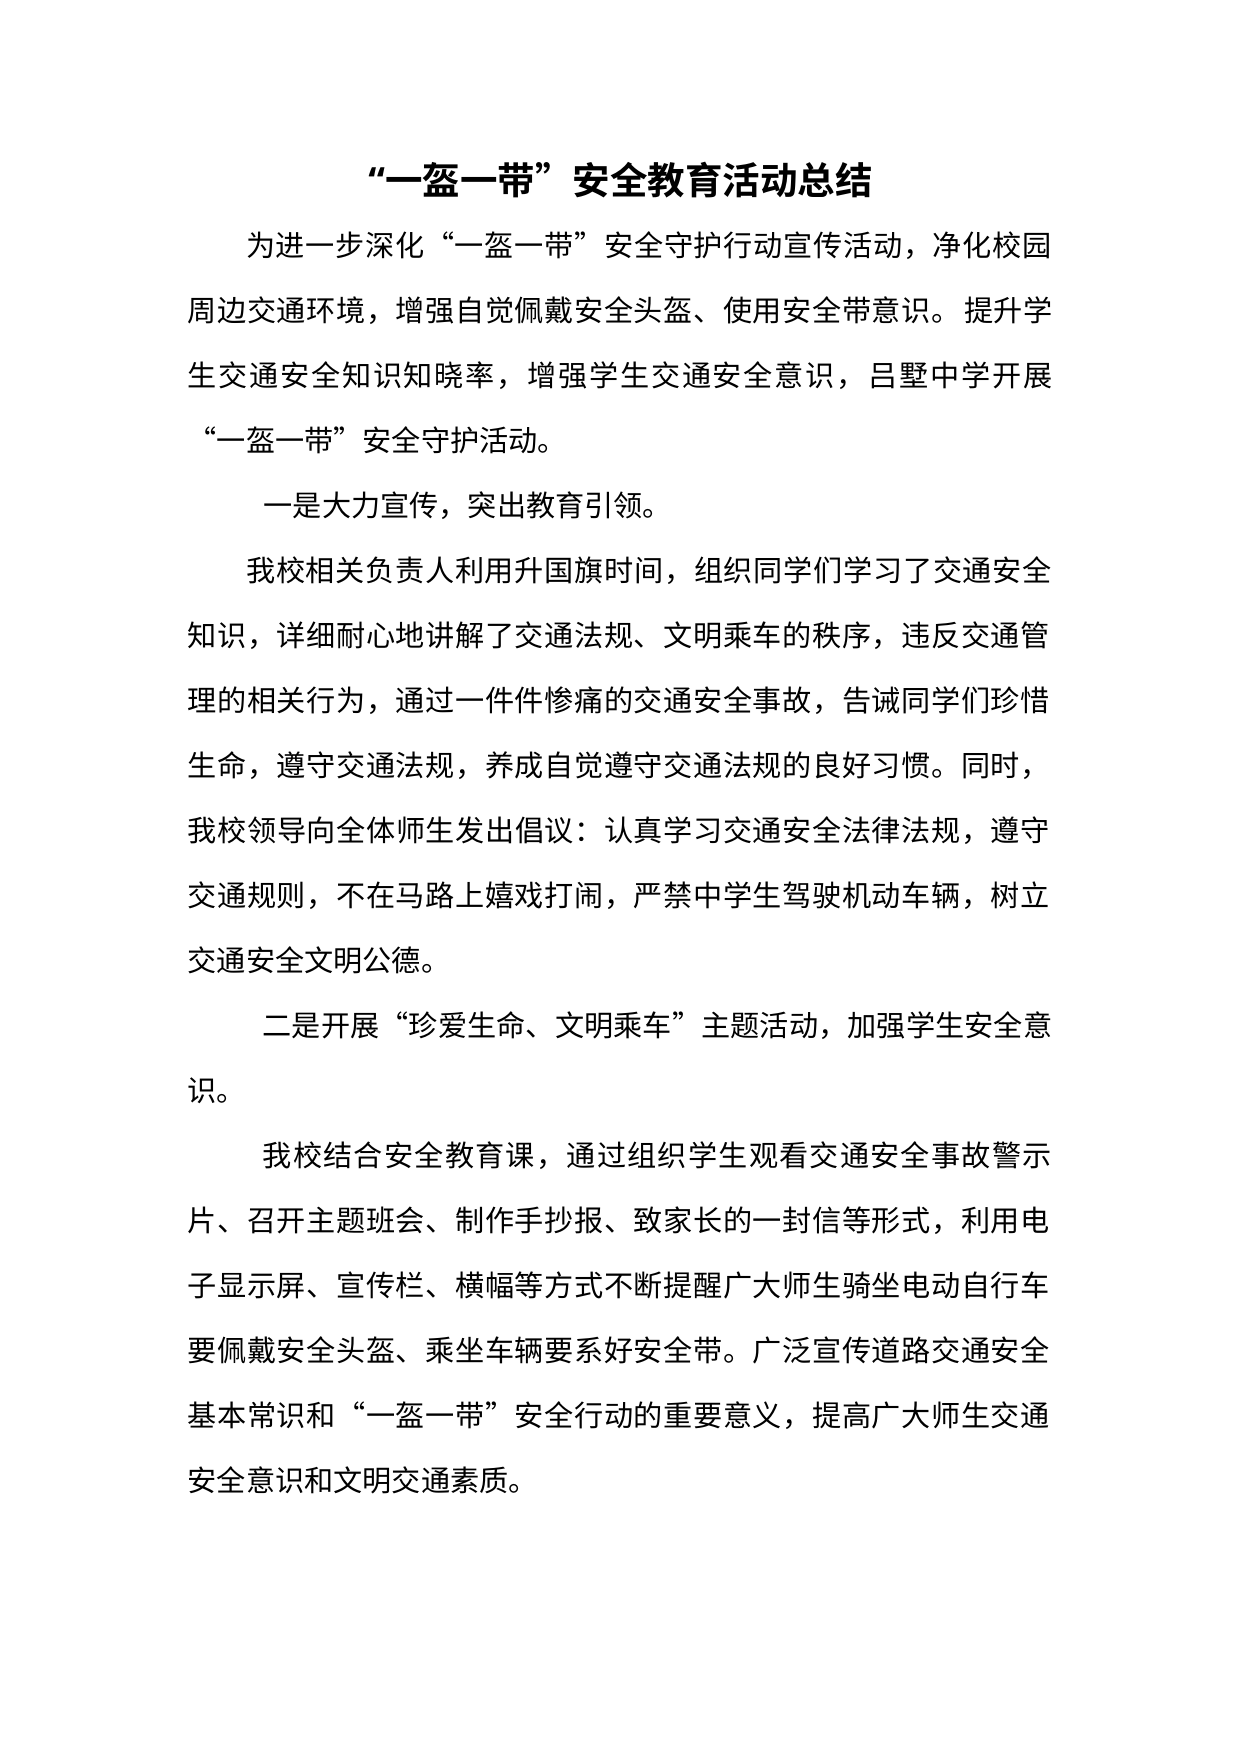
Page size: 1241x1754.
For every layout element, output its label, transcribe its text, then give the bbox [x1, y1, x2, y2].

text 我校相关负责人利用升国旗时间，组织同学们学习了交通安全知识，详细耐心地讲解了交通法规、文明乘车的秩序，违反交通管理的相关行为，通过一件件惨痛的交通安全事故，告诫同学们珍惜生命，遵守交通法规，养成自觉遵守交通法规的良好习惯。同时，我校领导向全体师生发出倡议：认真学习交通安全法律法规，遵守交通规则，不在马路上嬉戏打闹，严禁中学生驾驶机动车辆，树立交通安全文明公德。 [187, 536, 1053, 991]
text 为进一步深化“一盔一带”安全守护行动宣传活动，净化校园周边交通环境，增强自觉佩戴安全头盔、使用安全带意识。提升学生交通安全知识知晓率，增强学生交通安全意识，吕墅中学开展“一盔一带”安全守护活动。 [187, 211, 1053, 471]
text 我校结合安全教育课，通过组织学生观看交通安全事故警示片、召开主题班会、制作手抄报、致家长的一封信等形式，利用电子显示屏、宣传栏、横幅等方式不断提醒广大师生骑坐电动自行车要佩戴安全头盔、乘坐车辆要系好安全带。广泛宣传道路交通安全基本常识和“一盔一带”安全行动的重要意义，提高广大师生交通安全意识和文明交通素质。 [187, 1121, 1053, 1511]
text “一盔一带”安全教育活动总结 [187, 146, 1053, 211]
text 二是开展“珍爱生命、文明乘车”主题活动，加强学生安全意识。 [187, 991, 1053, 1121]
text 一是大力宣传，突出教育引领。 [187, 471, 1053, 536]
